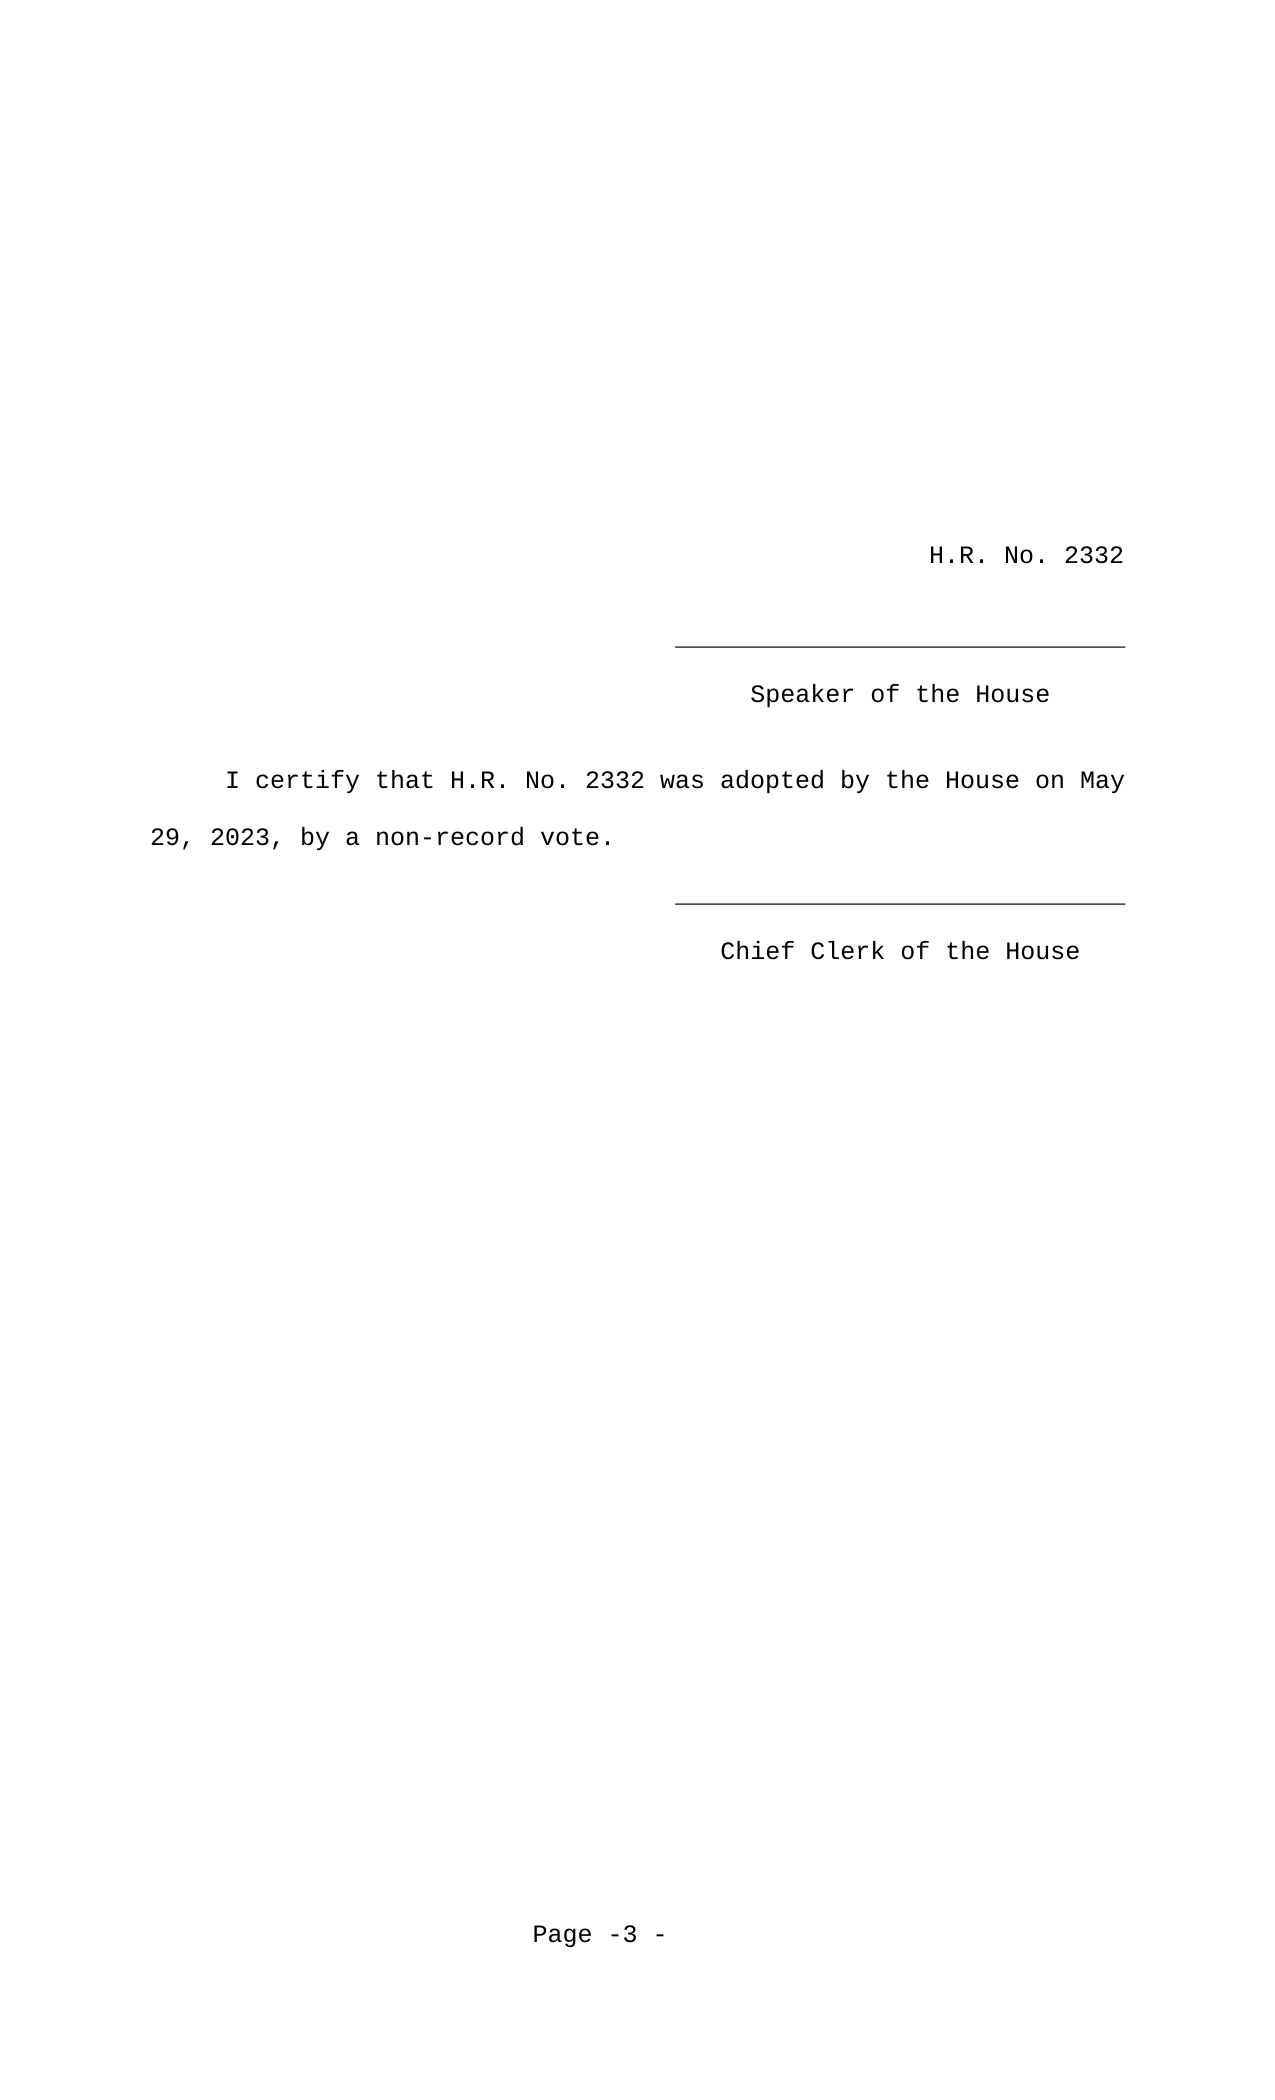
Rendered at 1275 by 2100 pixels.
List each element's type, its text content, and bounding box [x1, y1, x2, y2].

text ______________________________ [150, 881, 1125, 910]
text I certify that H.R. No. 2332 was adopted by the House on May 29, 2023, by a non-record vote. [150, 767, 1125, 853]
text ______________________________ [150, 624, 1125, 653]
text Chief Clerk of the House [150, 938, 1125, 967]
text Speaker of the House [150, 681, 1125, 710]
